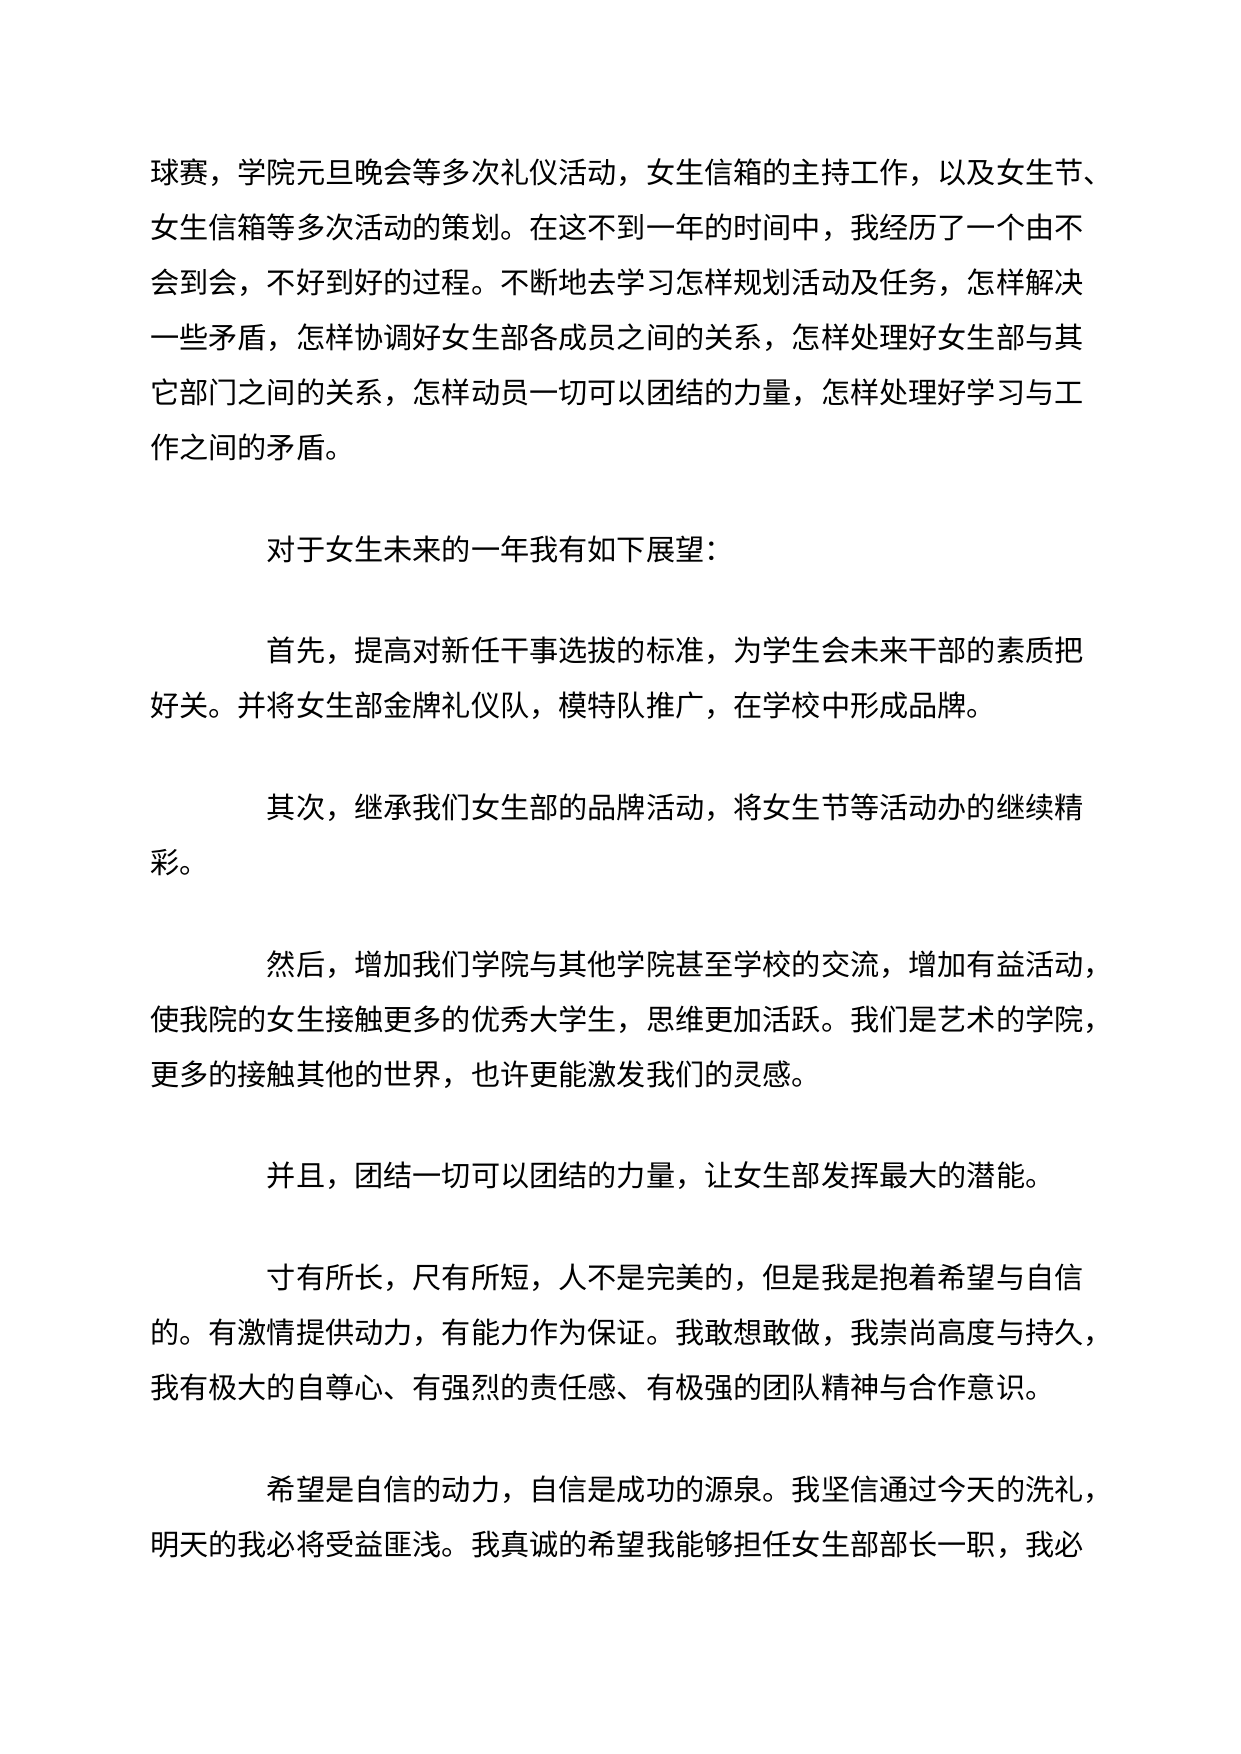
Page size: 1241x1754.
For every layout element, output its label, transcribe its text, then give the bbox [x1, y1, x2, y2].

text 然后，增加我们学院与其他学院甚至学校的交流，增加有益活动，使我院的女生接触更多的优秀大学生，思维更加活跃。我们是艺术的学院，更多的接触其他的世界，也许更能激发我们的灵感。 [150, 941, 1090, 1093]
text 首先，提高对新任干事选拔的标准，为学生会未来干部的素质把好关。并将女生部金牌礼仪队，模特队推广，在学校中形成品牌。 [150, 628, 1090, 725]
text 寸有所长，尺有所短，人不是完美的，但是我是抱着希望与自信的。有激情提供动力，有能力作为保证。我敢想敢做，我崇尚高度与持久，我有极大的自尊心、有强烈的责任感、有极强的团队精神与合作意识。 [150, 1255, 1090, 1407]
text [150, 150, 1090, 467]
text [150, 1466, 1090, 1563]
text 并且，团结一切可以团结的力量，让女生部发挥最大的潜能。 [150, 1153, 1090, 1195]
text 其次，继承我们女生部的品牌活动，将女生节等活动办的继续精彩。 [150, 785, 1090, 882]
text 对于女生未来的一年我有如下展望： [150, 526, 1090, 568]
